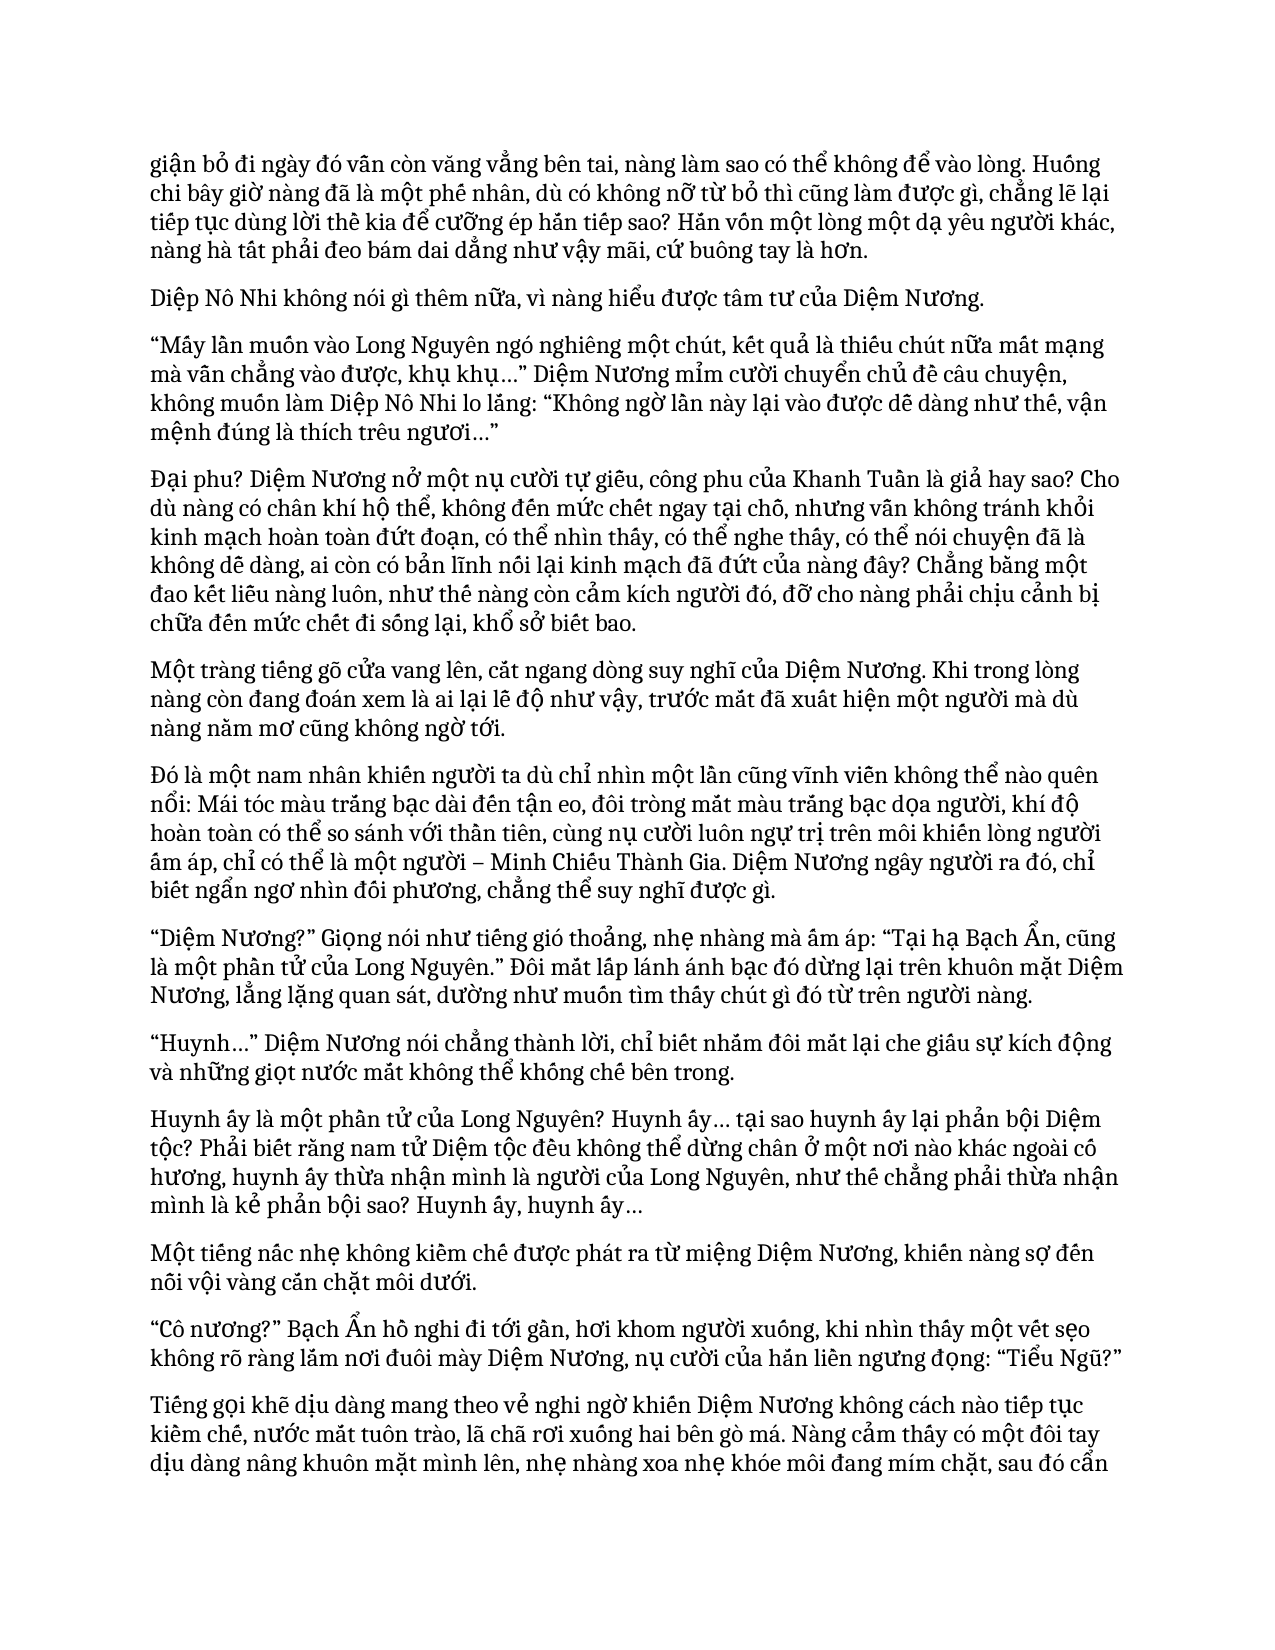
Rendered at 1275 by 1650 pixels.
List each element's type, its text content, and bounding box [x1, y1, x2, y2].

text Huynh ấy là một phần tử của Long Nguyên? Huynh ấy… tại sao huynh ấy lại phản bội Diệm tộc? Phải biết rằng nam tử Diệm tộc đều không thể dừng chân ở một nơi nào khác ngoài cố hương, huynh ấy thừa nhận mình là người của Long Nguyên, như thế chẳng phải thừa nhận mình là kẻ phản bội sao? Huynh ấy, huynh ấy… [150, 1105, 1125, 1220]
text “Mấy lần muốn vào Long Nguyên ngó nghiêng một chút, kết quả là thiếu chút nữa mất mạng mà vẫn chẳng vào được, khụ khụ…” Diệm Nương mỉm cười chuyển chủ đề câu chuyện, không muốn làm Diệp Nô Nhi lo lắng: “Không ngờ lần này lại vào được dễ dàng như thế, vận mệnh đúng là thích trêu ngươi…” [150, 331, 1125, 446]
text “Diệm Nương?” Giọng nói như tiếng gió thoảng, nhẹ nhàng mà ấm áp: “Tại hạ Bạch Ẩn, cũng là một phần tử của Long Nguyên.” Đôi mắt lấp lánh ánh bạc đó dừng lại trên khuôn mặt Diệm Nương, lẳng lặng quan sát, dường như muốn tìm thấy chút gì đó từ trên người nàng. [150, 924, 1125, 1010]
text “Huynh…” Diệm Nương nói chẳng thành lời, chỉ biết nhắm đôi mắt lại che giấu sự kích động và những giọt nước mắt không thể khống chế bên trong. [150, 1029, 1125, 1086]
text Diệp Nô Nhi không nói gì thêm nữa, vì nàng hiểu được tâm tư của Diệm Nương. [150, 284, 1125, 312]
text Đại phu? Diệm Nương nở một nụ cười tự giễu, công phu của Khanh Tuần là giả hay sao? Cho dù nàng có chân khí hộ thể, không đến mức chết ngay tại chỗ, nhưng vẫn không tránh khỏi kinh mạch hoàn toàn đứt đoạn, có thể nhìn thấy, có thể nghe thấy, có thể nói chuyện đã là không dễ dàng, ai còn có bản lĩnh nối lại kinh mạch đã đứt của nàng đây? Chẳng bằng một đao kết liễu nàng luôn, như thế nàng còn cảm kích người đó, đỡ cho nàng phải chịu cảnh bị chữa đến mức chết đi sống lại, khổ sở biết bao. [150, 465, 1125, 637]
text Đó là một nam nhân khiến người ta dù chỉ nhìn một lần cũng vĩnh viễn không thể nào quên nổi: Mái tóc màu trắng bạc dài đến tận eo, đôi tròng mắt màu trắng bạc dọa người, khí độ hoàn toàn có thể so sánh với thần tiên, cùng nụ cười luôn ngự trị trên môi khiến lòng người ấm áp, chỉ có thể là một người – Minh Chiếu Thành Gia. Diệm Nương ngây người ra đó, chỉ biết ngẩn ngơ nhìn đối phương, chẳng thể suy nghĩ được gì. [150, 761, 1125, 905]
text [150, 1391, 1125, 1477]
text Một tràng tiếng gõ cửa vang lên, cắt ngang dòng suy nghĩ của Diệm Nương. Khi trong lòng nàng còn đang đoán xem là ai lại lễ độ như vậy, trước mắt đã xuất hiện một người mà dù nàng nằm mơ cũng không ngờ tới. [150, 656, 1125, 742]
text Một tiếng nấc nhẹ không kiềm chế được phát ra từ miệng Diệm Nương, khiến nàng sợ đến nỗi vội vàng cắn chặt môi dưới. [150, 1239, 1125, 1296]
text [150, 150, 1125, 265]
text “Cô nương?” Bạch Ẩn hồ nghi đi tới gần, hơi khom người xuống, khi nhìn thấy một vết sẹo không rõ ràng lắm nơi đuôi mày Diệm Nương, nụ cười của hắn liền ngưng đọng: “Tiểu Ngũ?” [150, 1315, 1125, 1372]
